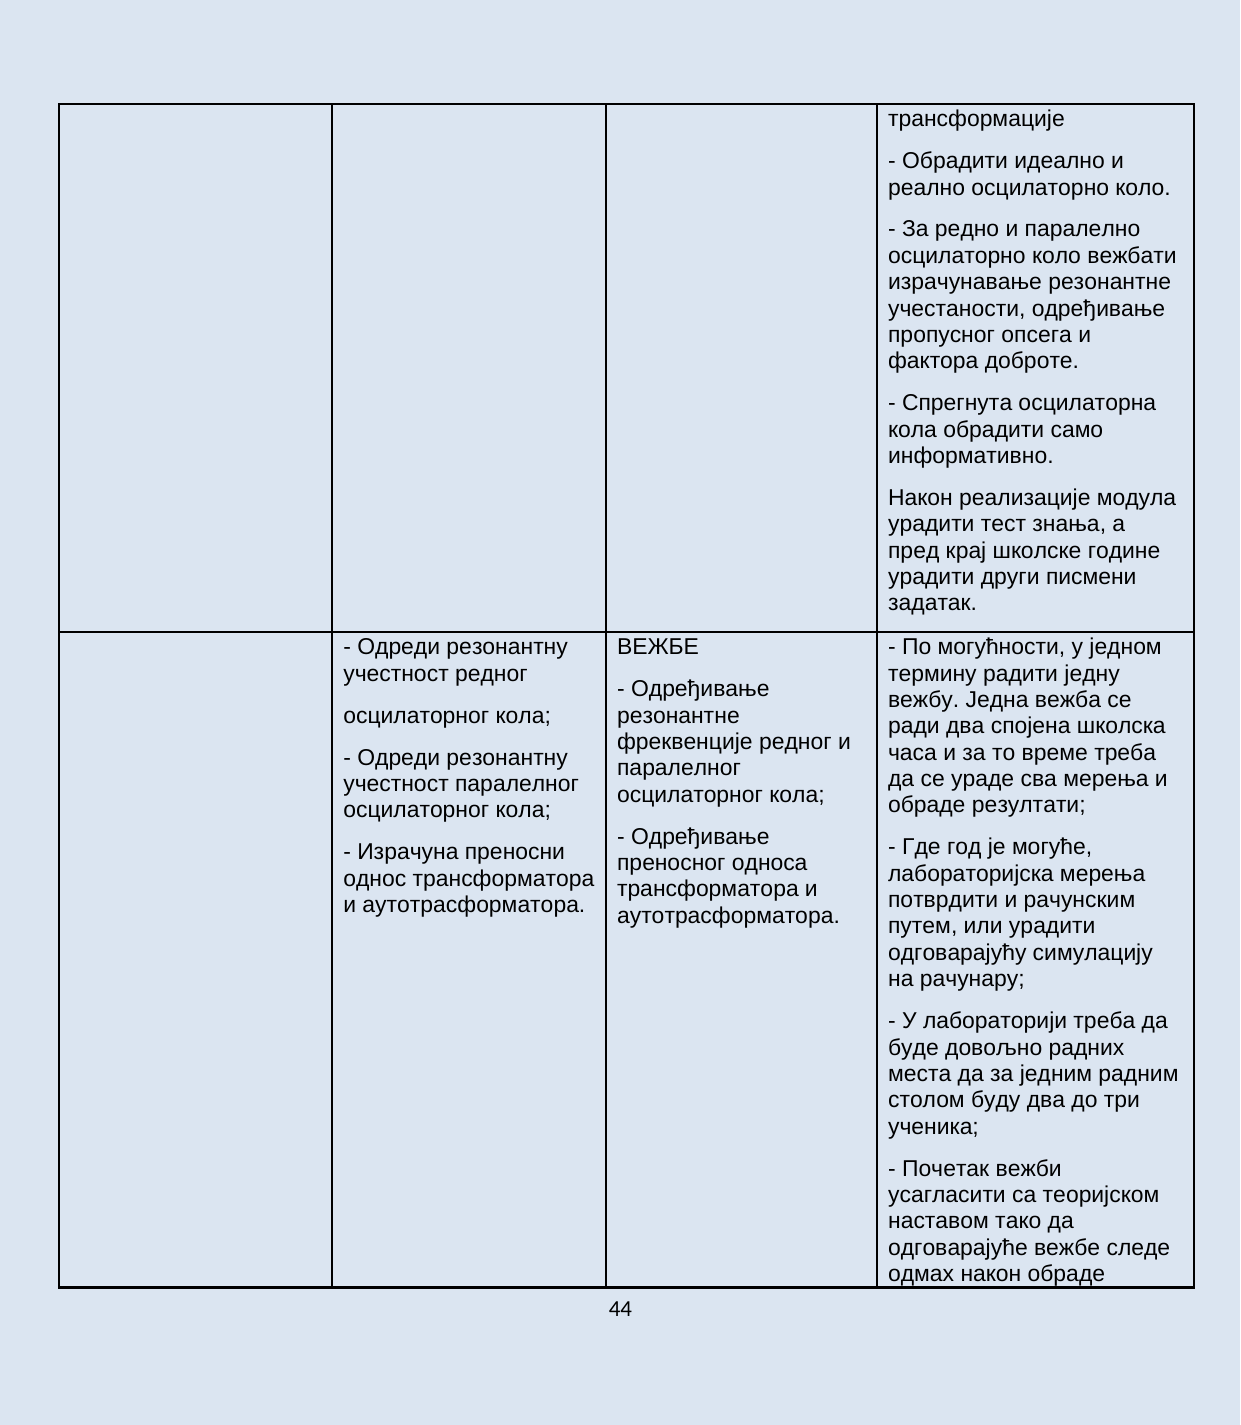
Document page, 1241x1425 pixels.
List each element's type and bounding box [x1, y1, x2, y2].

table_cell [333, 105, 605, 631]
table_cell [607, 105, 876, 631]
table_cell [60, 105, 331, 631]
table_cell [60, 633, 331, 1286]
table_cell [878, 633, 1193, 1286]
table_cell [607, 633, 876, 1286]
table_cell [878, 105, 1193, 631]
table_cell [333, 633, 605, 1286]
